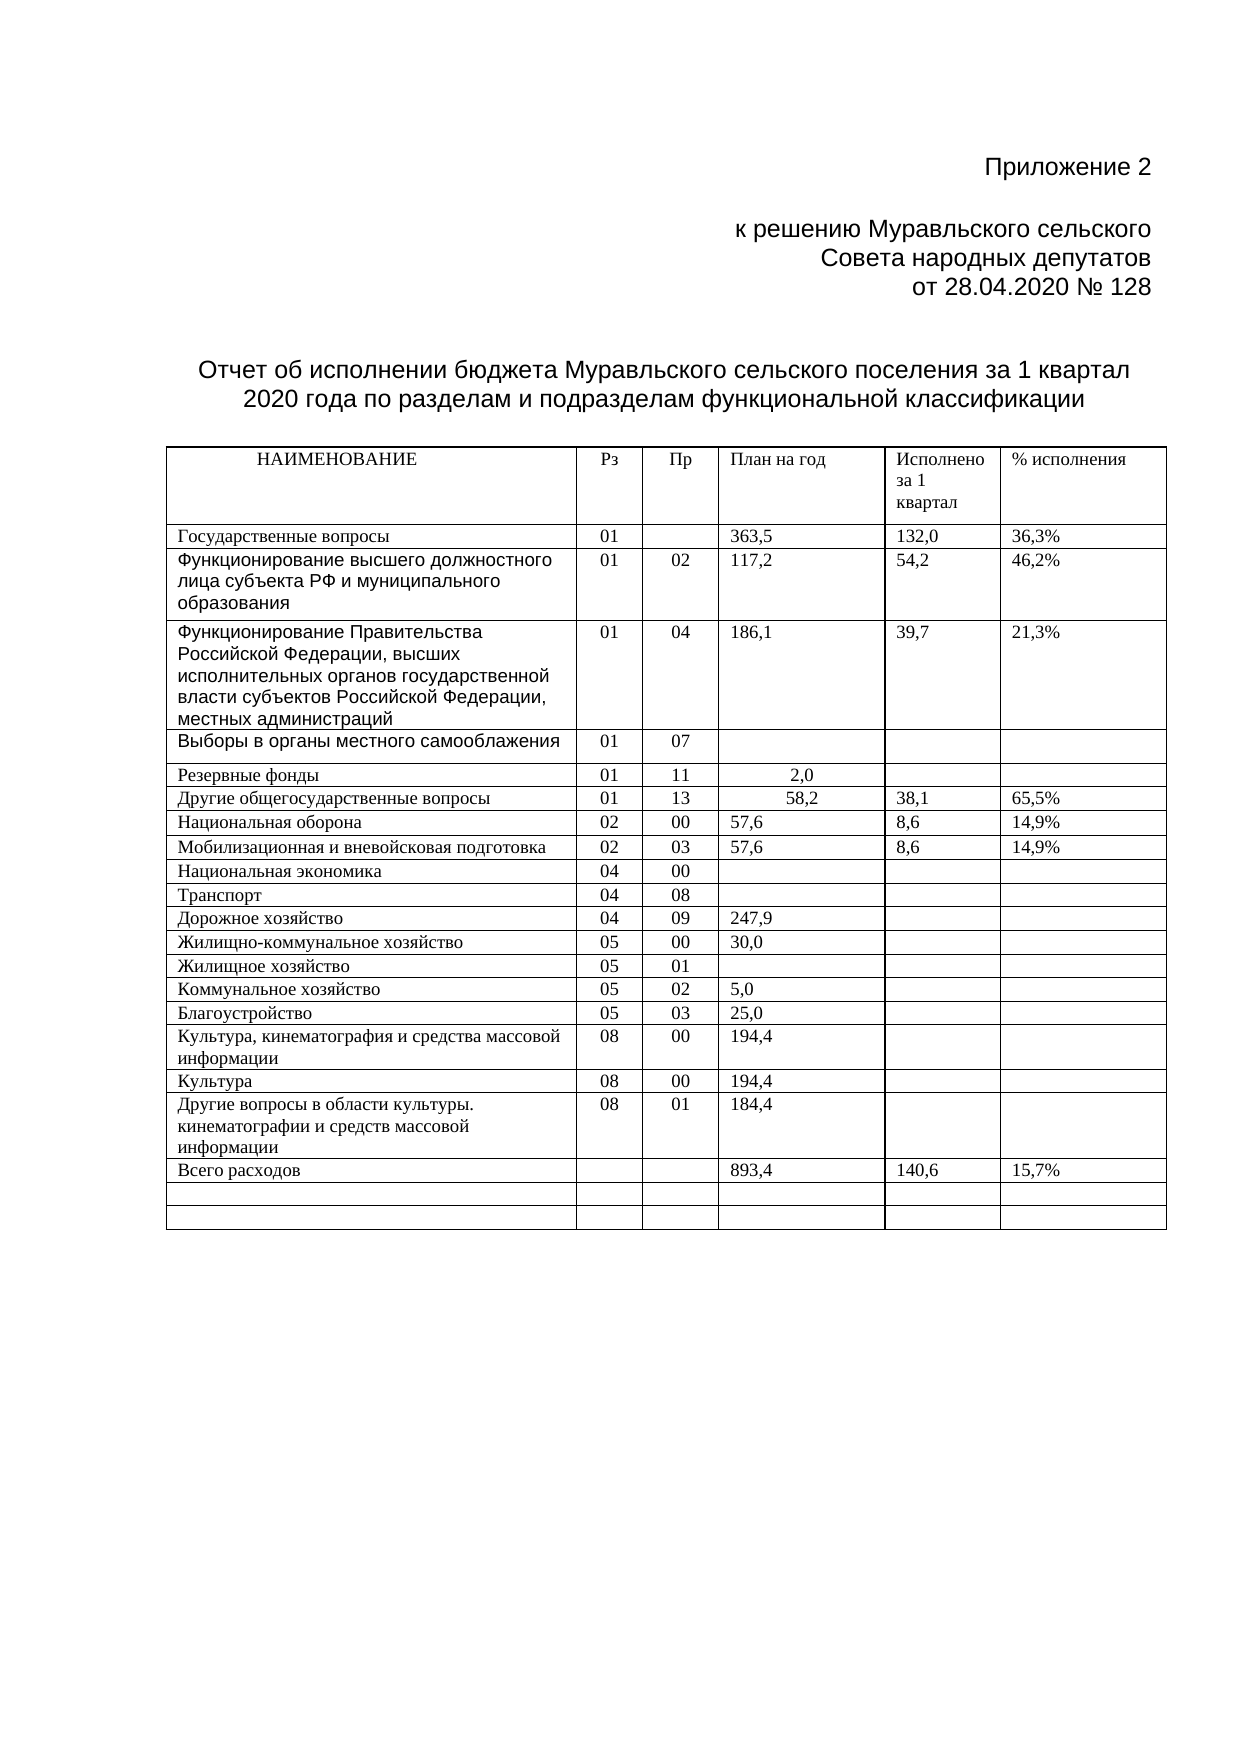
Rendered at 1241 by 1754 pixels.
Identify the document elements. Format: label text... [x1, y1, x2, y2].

table_cell 15,7% [1001, 1159, 1166, 1182]
table_cell 247,9 [719, 907, 884, 930]
table_cell 57,6 [719, 836, 884, 859]
table_cell 01 [577, 764, 642, 786]
table_cell 07 [643, 730, 718, 762]
table_cell 00 [643, 931, 718, 953]
table_cell 05 [577, 955, 642, 977]
table_cell Культура [167, 1070, 576, 1092]
table_cell [577, 1183, 642, 1205]
table_cell [643, 1206, 718, 1229]
table_cell Жилищное хозяйство [167, 955, 576, 977]
table_cell Всего расходов [167, 1159, 576, 1182]
table_cell 58,2 [719, 787, 884, 810]
table_cell 186,1 [719, 621, 884, 729]
table_cell [643, 525, 718, 547]
table_cell [1001, 1093, 1166, 1158]
table_cell [1001, 1025, 1166, 1068]
table_cell [886, 764, 1000, 786]
table_cell [643, 1183, 718, 1205]
table_cell [1001, 931, 1166, 953]
table_cell 08 [577, 1070, 642, 1092]
table_cell 36,3% [1001, 525, 1166, 547]
table_cell 02 [577, 836, 642, 859]
table_cell 01 [577, 621, 642, 729]
table_cell 01 [577, 549, 642, 620]
table_cell Функционирование высшего должностного лица субъекта РФ и муниципального образования [167, 549, 576, 620]
table_cell [1001, 1002, 1166, 1024]
table_cell 04 [577, 907, 642, 930]
table_cell 00 [643, 811, 718, 835]
table_cell Культура, кинематография и средства массовой информации [167, 1025, 576, 1068]
table_cell [719, 955, 884, 977]
table_cell [643, 1159, 718, 1182]
table_header Пр [643, 448, 718, 524]
table_cell [719, 860, 884, 882]
table_cell Транспорт [167, 884, 576, 906]
table_cell 08 [577, 1025, 642, 1068]
table_cell 21,3% [1001, 621, 1166, 729]
table_cell [719, 884, 884, 906]
table_cell 01 [643, 1093, 718, 1158]
table_cell 38,1 [886, 787, 1000, 810]
table_cell Жилищно-коммунальное хозяйство [167, 931, 576, 953]
text от 28.04.2020 № 128 [177, 271, 1152, 300]
table_cell 363,5 [719, 525, 884, 547]
table_cell 08 [577, 1093, 642, 1158]
table_cell 194,4 [719, 1070, 884, 1092]
table_cell Коммунальное хозяйство [167, 978, 576, 1001]
table_cell [886, 1206, 1000, 1229]
table_cell Другие общегосударственные вопросы [167, 787, 576, 810]
table_cell 05 [577, 931, 642, 953]
table_cell 01 [643, 955, 718, 977]
table_cell [886, 860, 1000, 882]
table_cell 05 [577, 978, 642, 1001]
table_cell [886, 1002, 1000, 1024]
table_cell 2,0 [719, 764, 884, 786]
table_cell 04 [643, 621, 718, 729]
table_cell 14,9% [1001, 836, 1166, 859]
table_cell [1001, 860, 1166, 882]
table_cell 05 [577, 1002, 642, 1024]
table_cell [167, 1183, 576, 1205]
text к решению Муравльского сельского [177, 180, 1152, 243]
table_cell 03 [643, 1002, 718, 1024]
table_cell [886, 884, 1000, 906]
table_cell [1001, 1183, 1166, 1205]
table_cell 02 [577, 811, 642, 835]
text Совета народных депутатов [177, 243, 1152, 271]
table_cell Выборы в органы местного самооблажения [167, 730, 576, 762]
table_cell [719, 730, 884, 762]
table_cell 03 [643, 836, 718, 859]
table_cell 02 [643, 549, 718, 620]
table_cell [886, 1183, 1000, 1205]
table_cell [719, 1206, 884, 1229]
table_cell [577, 1206, 642, 1229]
table_cell [886, 907, 1000, 930]
table_cell Дорожное хозяйство [167, 907, 576, 930]
table_cell [1001, 907, 1166, 930]
table_cell Мобилизационная и вневойсковая подготовка [167, 836, 576, 859]
table_cell [167, 1206, 576, 1229]
table_header План на год [719, 448, 884, 524]
table_cell 117,2 [719, 549, 884, 620]
table_cell 30,0 [719, 931, 884, 953]
table_cell 8,6 [886, 811, 1000, 835]
table_cell Другие вопросы в области культуры. кинематографии и средств массовой информации [167, 1093, 576, 1158]
table_cell 14,9% [1001, 811, 1166, 835]
table_cell 893,4 [719, 1159, 884, 1182]
table_cell 5,0 [719, 978, 884, 1001]
table_cell 132,0 [886, 525, 1000, 547]
table_cell [886, 931, 1000, 953]
table_cell Функционирование Правительства Российской Федерации, высших исполнительных органов государственной власти субъектов Российской Федерации, местных администраций [167, 621, 576, 729]
table_header Исполнено за 1 квартал [886, 448, 1000, 524]
table_cell 00 [643, 860, 718, 882]
table_cell [1001, 884, 1166, 906]
table_cell [886, 955, 1000, 977]
table_header Рз [577, 448, 642, 524]
table_cell [577, 1159, 642, 1182]
table_cell [886, 978, 1000, 1001]
table_header НАИМЕНОВАНИЕ [167, 448, 576, 524]
table_cell [1001, 1070, 1166, 1092]
table_cell 39,7 [886, 621, 1000, 729]
table_cell 02 [643, 978, 718, 1001]
table_cell 184,4 [719, 1093, 884, 1158]
table_cell 08 [643, 884, 718, 906]
table_cell Национальная экономика [167, 860, 576, 882]
table_cell [1001, 730, 1166, 762]
text Отчет об исполнении бюджета Муравльского сельского поселения за 1 квартал 2020 года по разделам и подразделам функциональной классификации [177, 355, 1152, 413]
text Приложение 2 [177, 118, 1152, 180]
table_cell Государственные вопросы [167, 525, 576, 547]
table_cell 11 [643, 764, 718, 786]
table_cell [886, 1025, 1000, 1068]
table_cell 04 [577, 884, 642, 906]
table_cell 25,0 [719, 1002, 884, 1024]
table_cell [1001, 764, 1166, 786]
table_cell 01 [577, 730, 642, 762]
table_cell 00 [643, 1070, 718, 1092]
table_cell Национальная оборона [167, 811, 576, 835]
table_cell Резервные фонды [167, 764, 576, 786]
table_cell [1001, 978, 1166, 1001]
table_cell 13 [643, 787, 718, 810]
table_cell 54,2 [886, 549, 1000, 620]
table_cell [1001, 955, 1166, 977]
table_cell 00 [643, 1025, 718, 1068]
table_cell 46,2% [1001, 549, 1166, 620]
table_cell [886, 1070, 1000, 1092]
table_cell 04 [577, 860, 642, 882]
table_cell 09 [643, 907, 718, 930]
table_cell 01 [577, 787, 642, 810]
table_cell [719, 1183, 884, 1205]
table_cell Благоустройство [167, 1002, 576, 1024]
table_cell [886, 1093, 1000, 1158]
table_cell 8,6 [886, 836, 1000, 859]
table_cell 65,5% [1001, 787, 1166, 810]
table_header % исполнения [1001, 448, 1166, 524]
table_cell 01 [577, 525, 642, 547]
table_cell 57,6 [719, 811, 884, 835]
table_cell [1001, 1206, 1166, 1229]
table_cell 194,4 [719, 1025, 884, 1068]
table_cell [886, 730, 1000, 762]
table_cell 140,6 [886, 1159, 1000, 1182]
